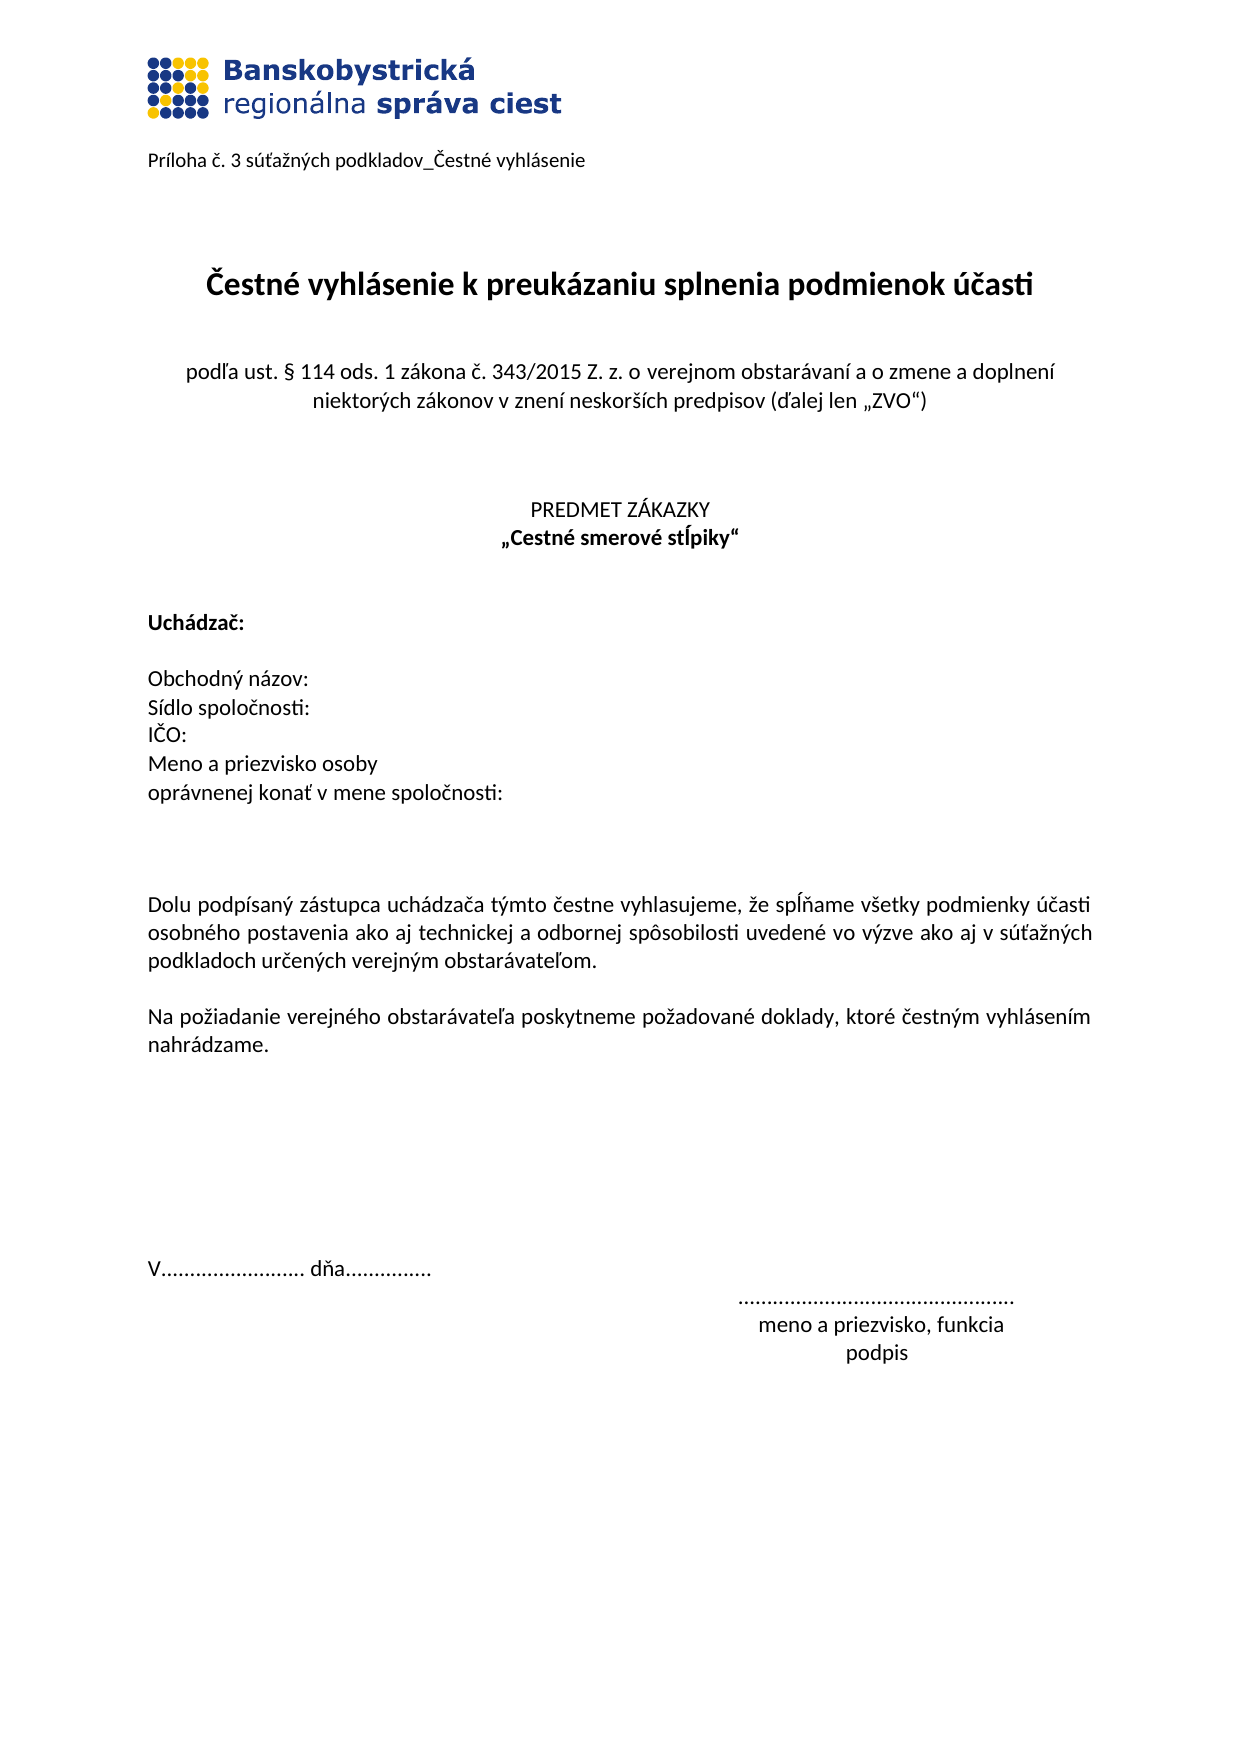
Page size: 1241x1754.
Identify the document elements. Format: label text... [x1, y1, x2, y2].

text predmet zákazky [148, 495, 1092, 523]
text oprávnenej konať v mene spoločnosti: [148, 777, 1092, 806]
text Čestné vyhlásenie k preukázaniu splnenia podmienok účasti [148, 262, 1092, 303]
text Uchádzač: [148, 607, 1092, 636]
text Meno a priezvisko osoby [148, 749, 1092, 777]
text meno a priezvisko, funkcia [148, 1310, 1092, 1338]
text V......................... dňa............... [148, 1254, 1092, 1282]
text Sídlo spoločnosti: [148, 693, 1092, 721]
text „Cestné smerové stĺpiky“ [148, 523, 1092, 551]
text ................................................ [148, 1282, 1092, 1310]
text Dolu podpísaný zástupca uchádzača týmto čestne vyhlasujeme, že spĺňame všetky podmienky účasti osobného postavenia ako aj technickej a odbornej spôsobilosti uvedené vo výzve ako aj v súťažných podkladoch určených verejným obstarávateľom. [148, 890, 1092, 974]
text Obchodný názov: [148, 664, 1092, 693]
text Na požiadanie verejného obstarávateľa poskytneme požadované doklady, ktoré čestným vyhlásením nahrádzame. [148, 1002, 1092, 1058]
text podpis [148, 1338, 1092, 1366]
text podľa ust. § 114 ods. 1 zákona č. 343/2015 Z. z. o verejnom obstarávaní a o zmene a doplnení niektorých zákonov v znení neskorších predpisov (ďalej len „ZVO“) [148, 357, 1092, 414]
text IČO: [148, 721, 1092, 749]
